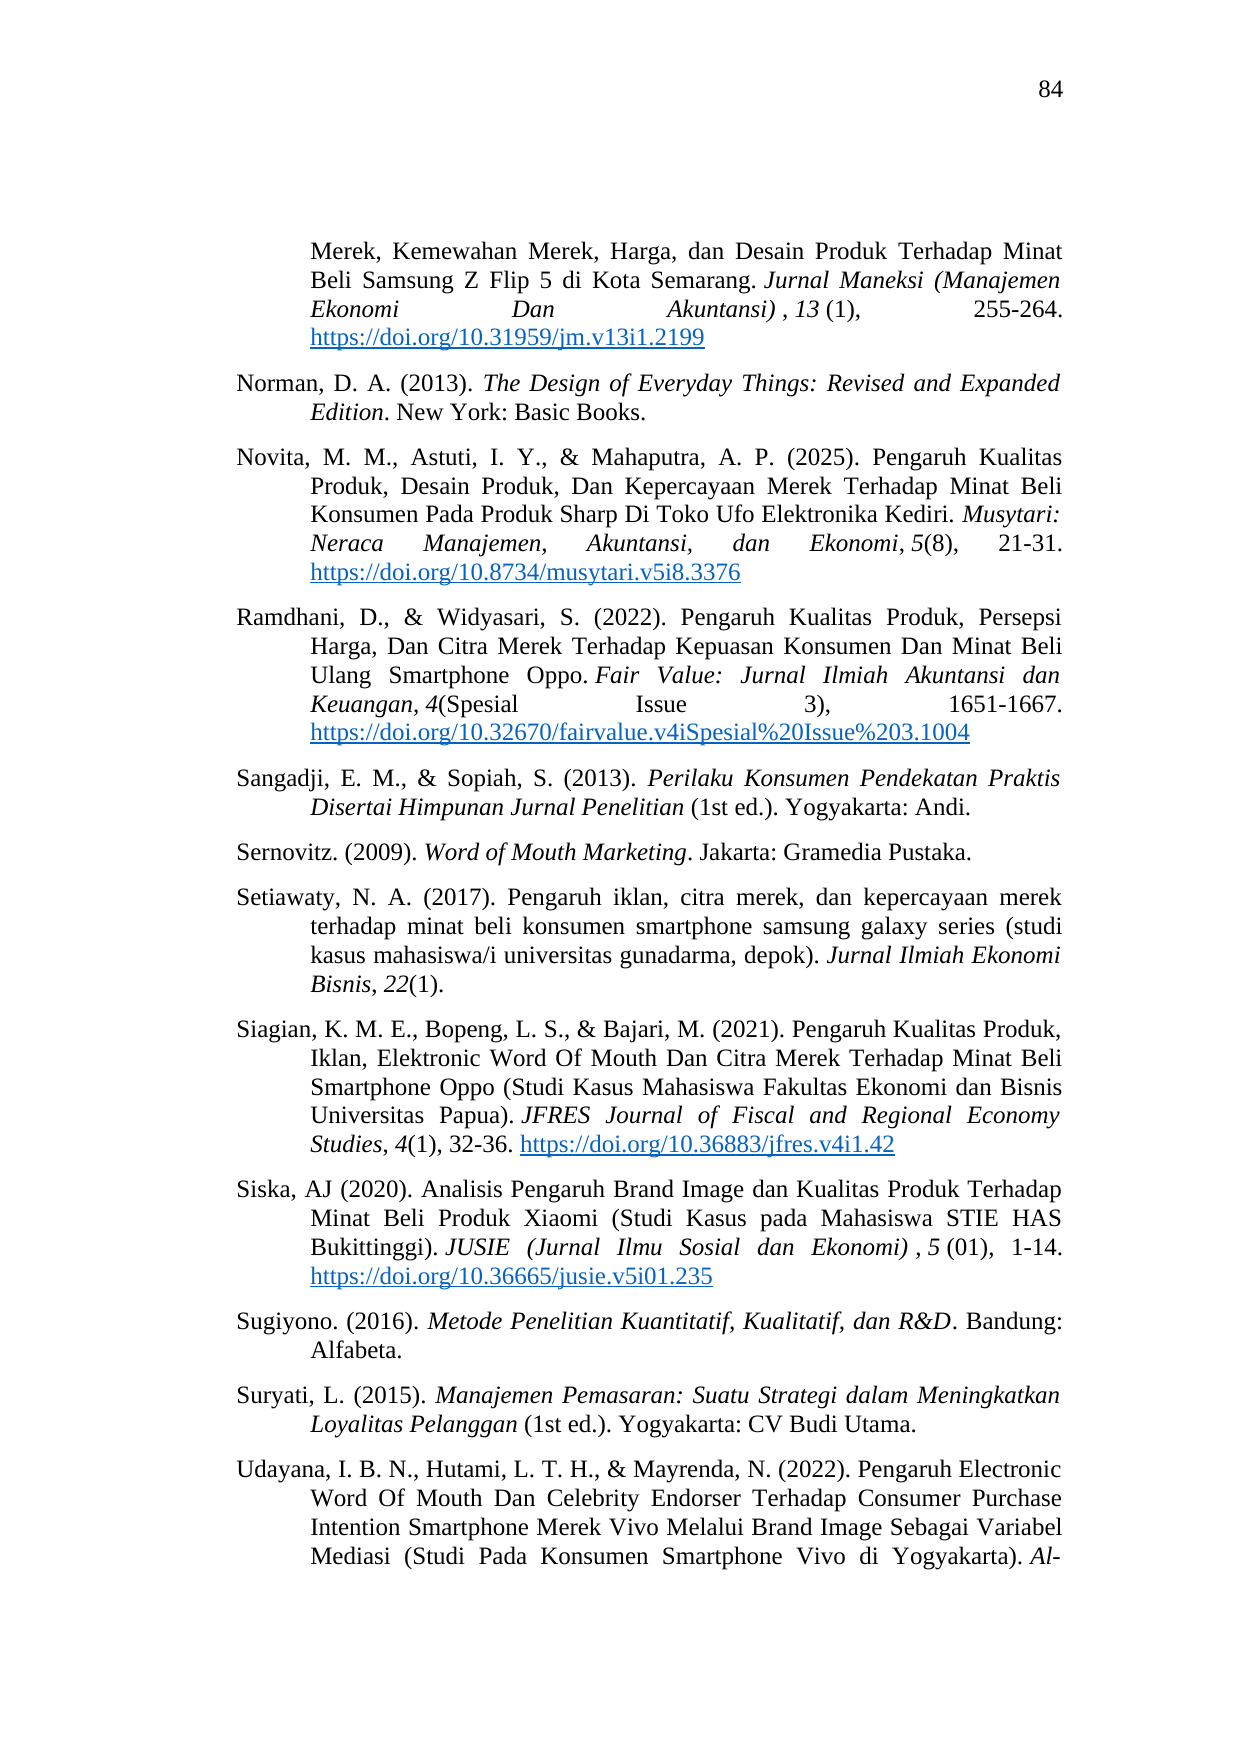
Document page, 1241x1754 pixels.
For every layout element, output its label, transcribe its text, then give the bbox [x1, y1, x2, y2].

text Siagian, K. M. E., Bopeng, L. S., & Bajari, M. (2021). Pengaruh Kualitas Produk, Iklan, Elektronic Word Of Mouth Dan Citra Merek Terhadap Minat Beli Smartphone Oppo (Studi Kasus Mahasiswa Fakultas Ekonomi dan Bisnis Universitas Papua). JFRES Journal of Fiscal and Regional Economy Studies, 4(1), 32-36. https://doi.org/10.36883/jfres.v4i1.42 [236, 1014, 1063, 1158]
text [236, 1454, 1063, 1569]
text Novita, M. M., Astuti, I. Y., & Mahaputra, A. P. (2025). Pengaruh Kualitas Produk, Desain Produk, Dan Kepercayaan Merek Terhadap Minat Beli Konsumen Pada Produk Sharp Di Toko Ufo Elektronika Kediri. Musytari: Neraca Manajemen, Akuntansi, dan Ekonomi, 5(8), 21-31. https://doi.org/10.8734/musytari.v5i8.3376 [236, 442, 1063, 586]
text Sangadji, E. M., & Sopiah, S. (2013). Perilaku Konsumen Pendekatan Praktis Disertai Himpunan Jurnal Penelitian (1st ed.). Yogyakarta: Andi. [236, 763, 1063, 820]
text Norman, D. A. (2013). The Design of Everyday Things: Revised and Expanded Edition. New York: Basic Books. [236, 368, 1063, 425]
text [236, 236, 1063, 351]
text Siska, AJ (2020). Analisis Pengaruh Brand Image dan Kualitas Produk Terhadap Minat Beli Produk Xiaomi (Studi Kasus pada Mahasiswa STIE HAS Bukittinggi). JUSIE (Jurnal Ilmu Sosial dan Ekonomi) , 5 (01), 1-14. https://doi.org/10.36665/jusie.v5i01.235 [236, 1174, 1063, 1289]
text Sugiyono. (2016). Metode Penelitian Kuantitatif, Kualitatif, dan R&D. Bandung: Alfabeta. [236, 1306, 1063, 1364]
text Setiawaty, N. A. (2017). Pengaruh iklan, citra merek, dan kepercayaan merek terhadap minat beli konsumen smartphone samsung galaxy series (studi kasus mahasiswa/i universitas gunadarma, depok). Jurnal Ilmiah Ekonomi Bisnis, 22(1). [236, 882, 1063, 997]
text Sernovitz. (2009). Word of Mouth Marketing. Jakarta: Gramedia Pustaka. [236, 837, 1063, 866]
text Ramdhani, D., & Widyasari, S. (2022). Pengaruh Kualitas Produk, Persepsi Harga, Dan Citra Merek Terhadap Kepuasan Konsumen Dan Minat Beli Ulang Smartphone Oppo. Fair Value: Jurnal Ilmiah Akuntansi dan Keuangan, 4(Spesial Issue 3), 1651-1667. https://doi.org/10.32670/fairvalue.v4iSpesial%20Issue%203.1004 [236, 602, 1063, 746]
text Suryati, L. (2015). Manajemen Pemasaran: Suatu Strategi dalam Meningkatkan Loyalitas Pelanggan (1st ed.). Yogyakarta: CV Budi Utama. [236, 1380, 1063, 1438]
